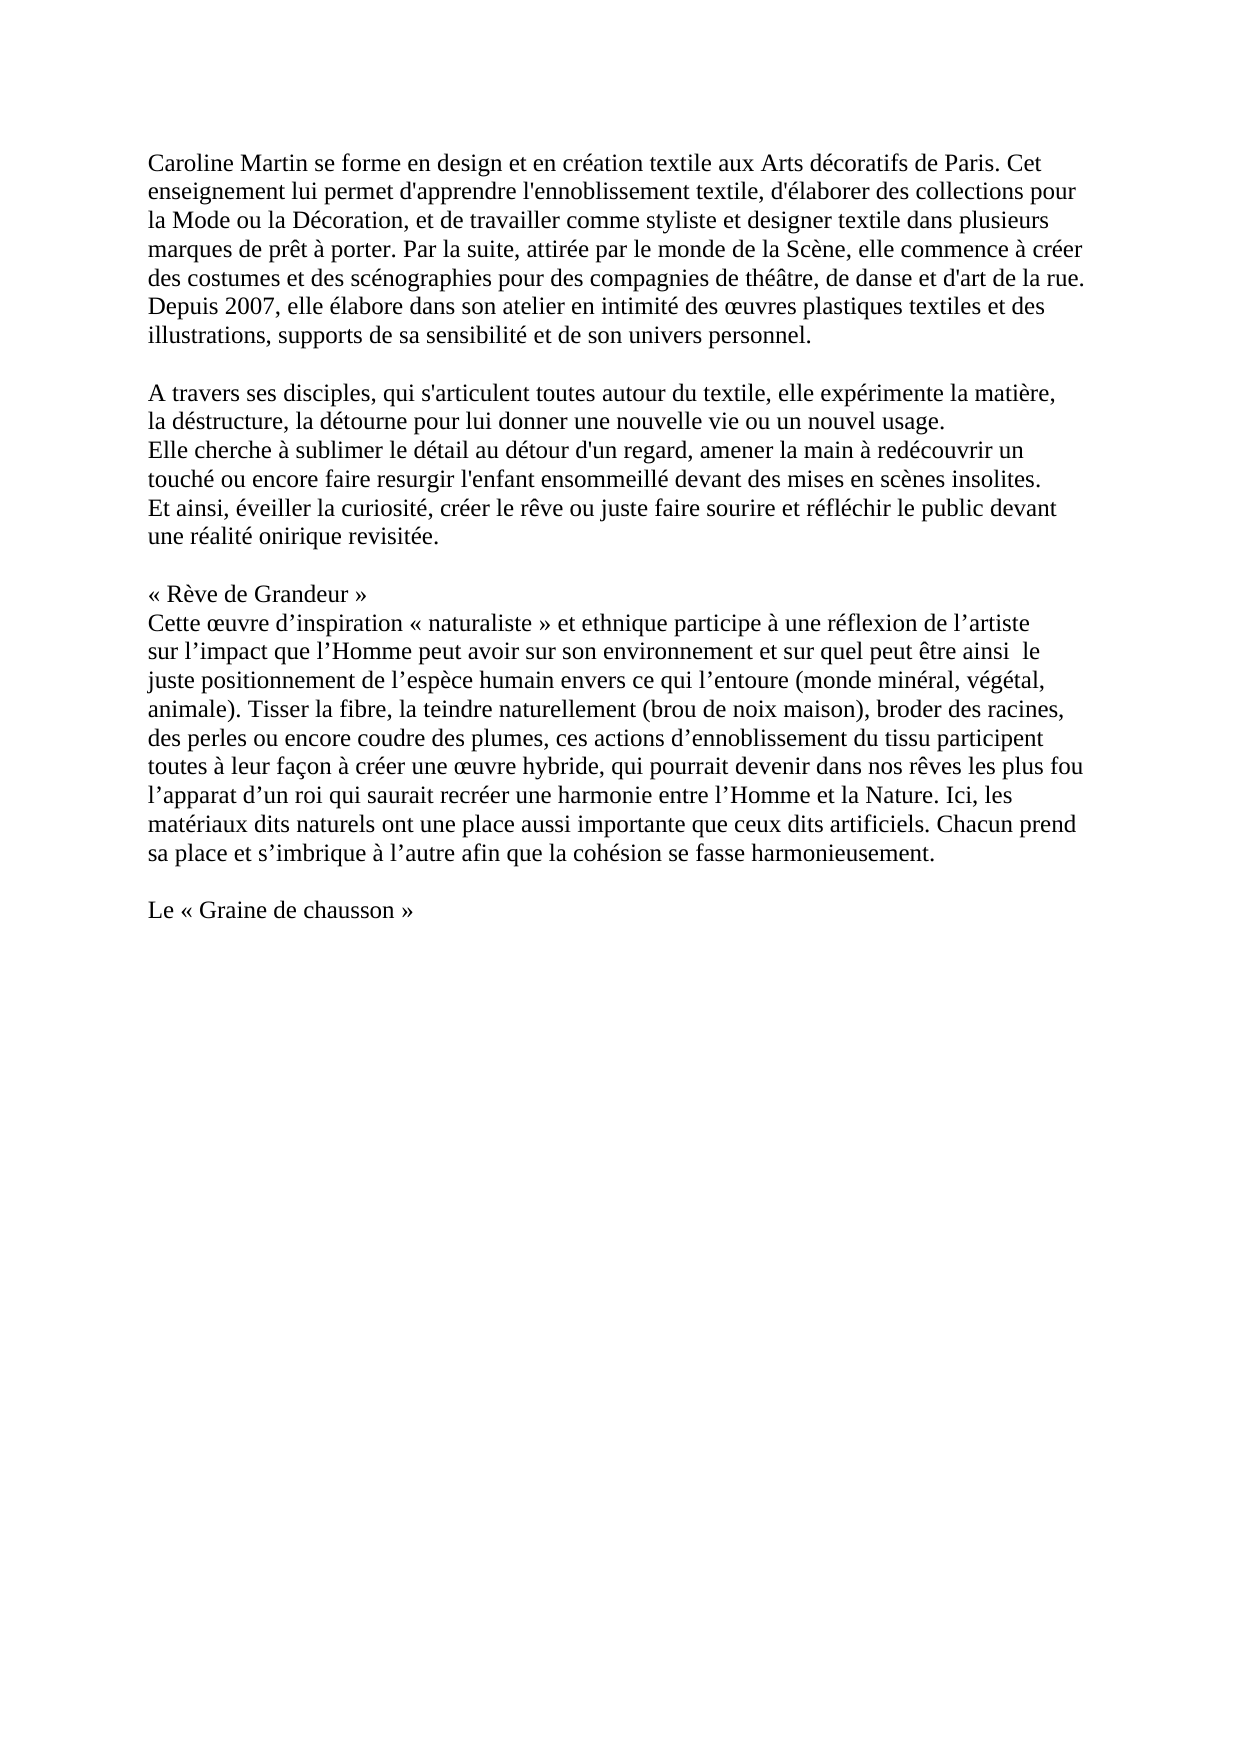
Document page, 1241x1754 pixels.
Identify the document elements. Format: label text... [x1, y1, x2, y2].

text « Rève de Grandeur » [148, 579, 1093, 608]
text Et ainsi, éveiller la curiosité, créer le rêve ou juste faire sourire et réfléchir le public devant une réalité onirique revisitée. [148, 493, 1093, 550]
text Cette œuvre d’inspiration « naturaliste » et ethnique participe à une réflexion de l’artiste [148, 608, 1093, 636]
text sur l’impact que l’Homme peut avoir sur son environnement et sur quel peut être ainsi le juste positionnement de l’espèce humain envers ce qui l’entoure (monde minéral, végétal, animale). Tisser la fibre, la teindre naturellement (brou de noix maison), broder des racines, [148, 636, 1093, 723]
text A travers ses disciples, qui s'articulent toutes autour du textile, elle expérimente la matière, la déstructure, la détourne pour lui donner une nouvelle vie ou un nouvel usage. Elle cherche à sublimer le détail au détour d'un regard, amener la main à redécouvrir un touché ou encore faire resurgir l'enfant ensommeillé devant des mises en scènes insolites. [148, 349, 1093, 493]
text des perles ou encore coudre des plumes, ces actions d’ennoblissement du tissu participent toutes à leur façon à créer une œuvre hybride, qui pourrait devenir dans nos rêves les plus fou l’apparat d’un roi qui saurait recréer une harmonie entre l’Homme et la Nature. Ici, les matériaux dits naturels ont une place aussi importante que ceux dits artificiels. Chacun prend sa place et s’imbrique à l’autre afin que la cohésion se fasse harmonieusement. [148, 723, 1093, 866]
text Le « Graine de chausson » [148, 895, 1093, 953]
text Caroline Martin se forme en design et en création textile aux Arts décoratifs de Paris. Cet enseignement lui permet d'apprendre l'ennoblissement textile, d'élaborer des collections pour la Mode ou la Décoration, et de travailler comme styliste et designer textile dans plusieurs marques de prêt à porter. Par la suite, attirée par le monde de la Scène, elle commence à créer des costumes et des scénographies pour des compagnies de théâtre, de danse et d'art de la rue. [148, 148, 1093, 291]
text Depuis 2007, elle élabore dans son atelier en intimité des œuvres plastiques textiles et des illustrations, supports de sa sensibilité et de son univers personnel. [148, 291, 1093, 349]
